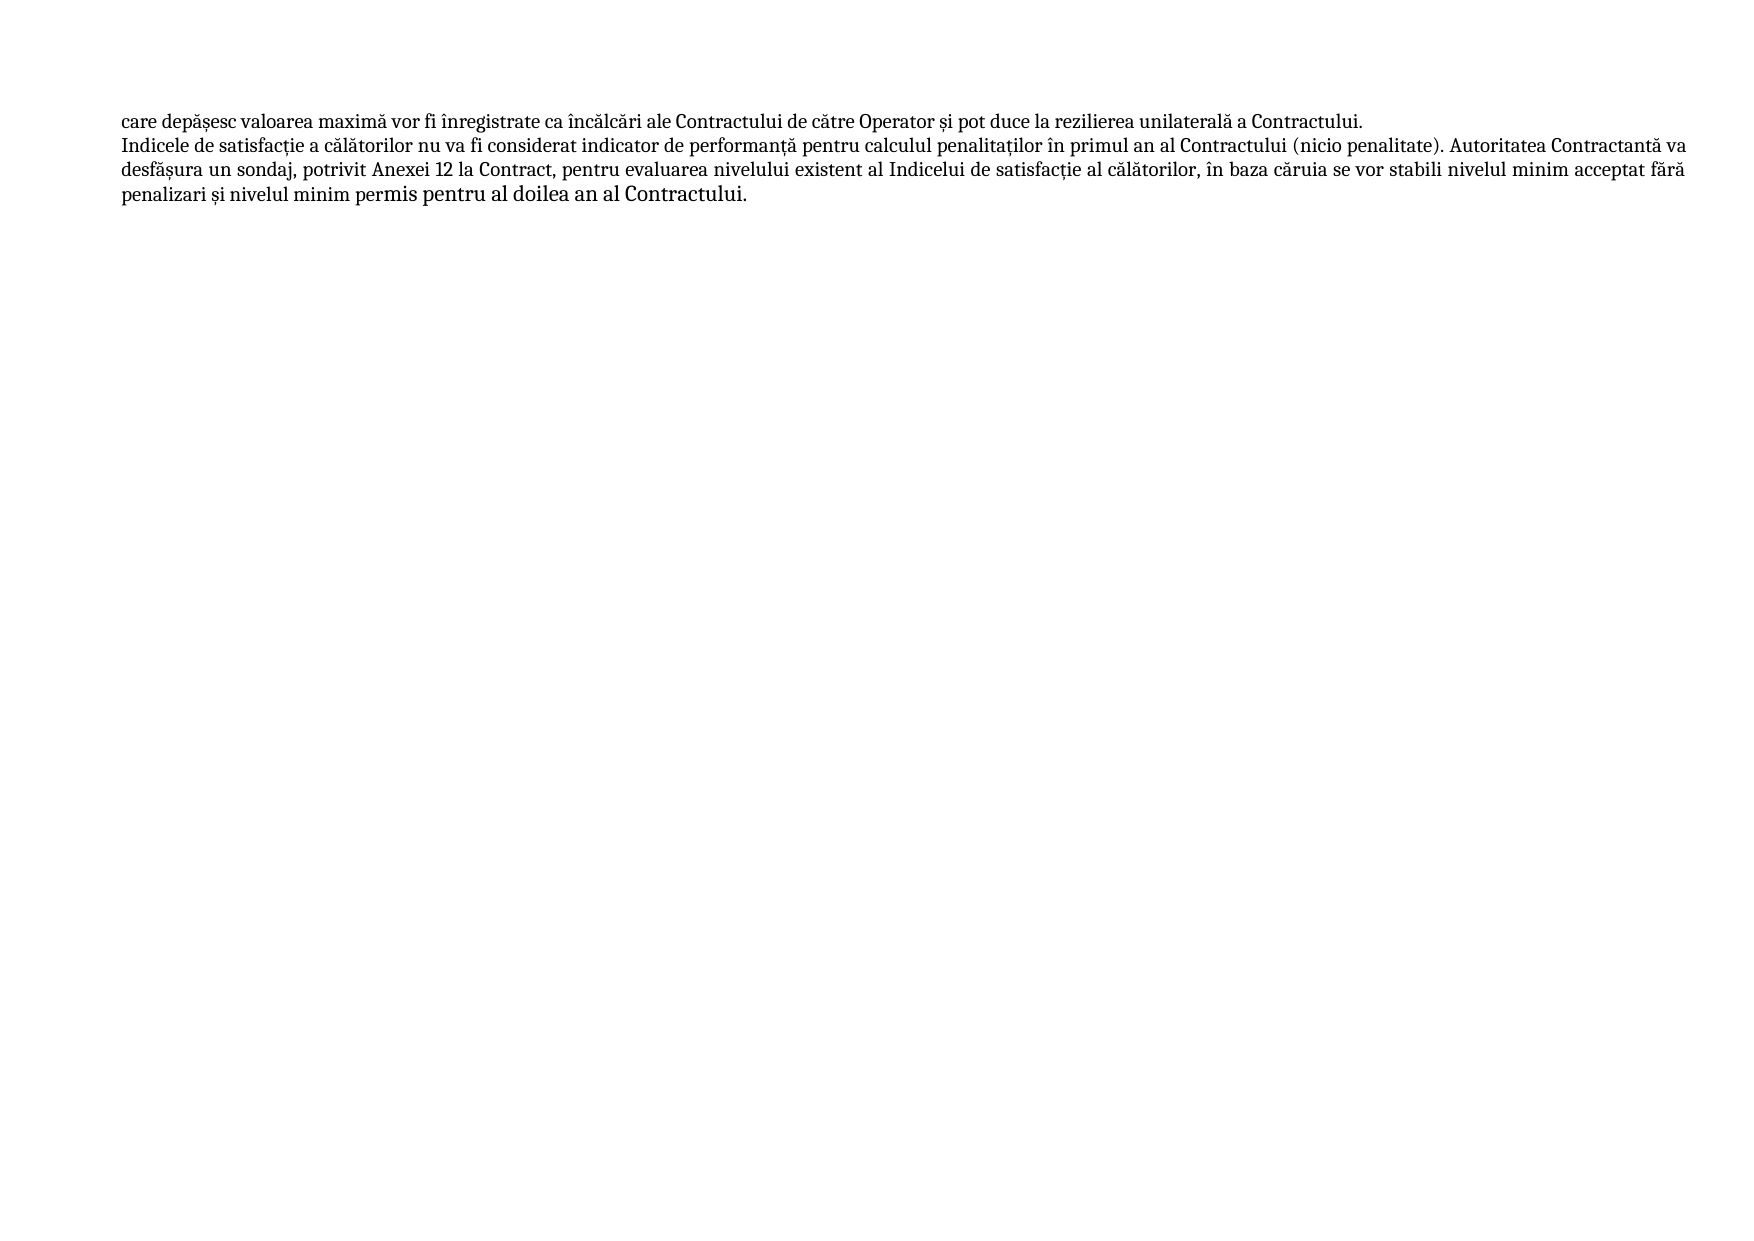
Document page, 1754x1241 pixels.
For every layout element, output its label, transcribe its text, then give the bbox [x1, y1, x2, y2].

text Indicele de satisfacție a călătorilor nu va fi considerat indicator de performanță pentru calculul penalitaților în primul an al Contractului (nicio penalitate). Autoritatea Contractantă va desfășura un sondaj, potrivit Anexei 12 la Contract, pentru evaluarea nivelului existent al Indicelui de satisfacție al călătorilor, în baza căruia se vor stabili nivelul minim acceptat fără penalizari și nivelul minim permis pentru al doilea an al Contractului. [121, 133, 1688, 207]
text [121, 109, 1688, 133]
